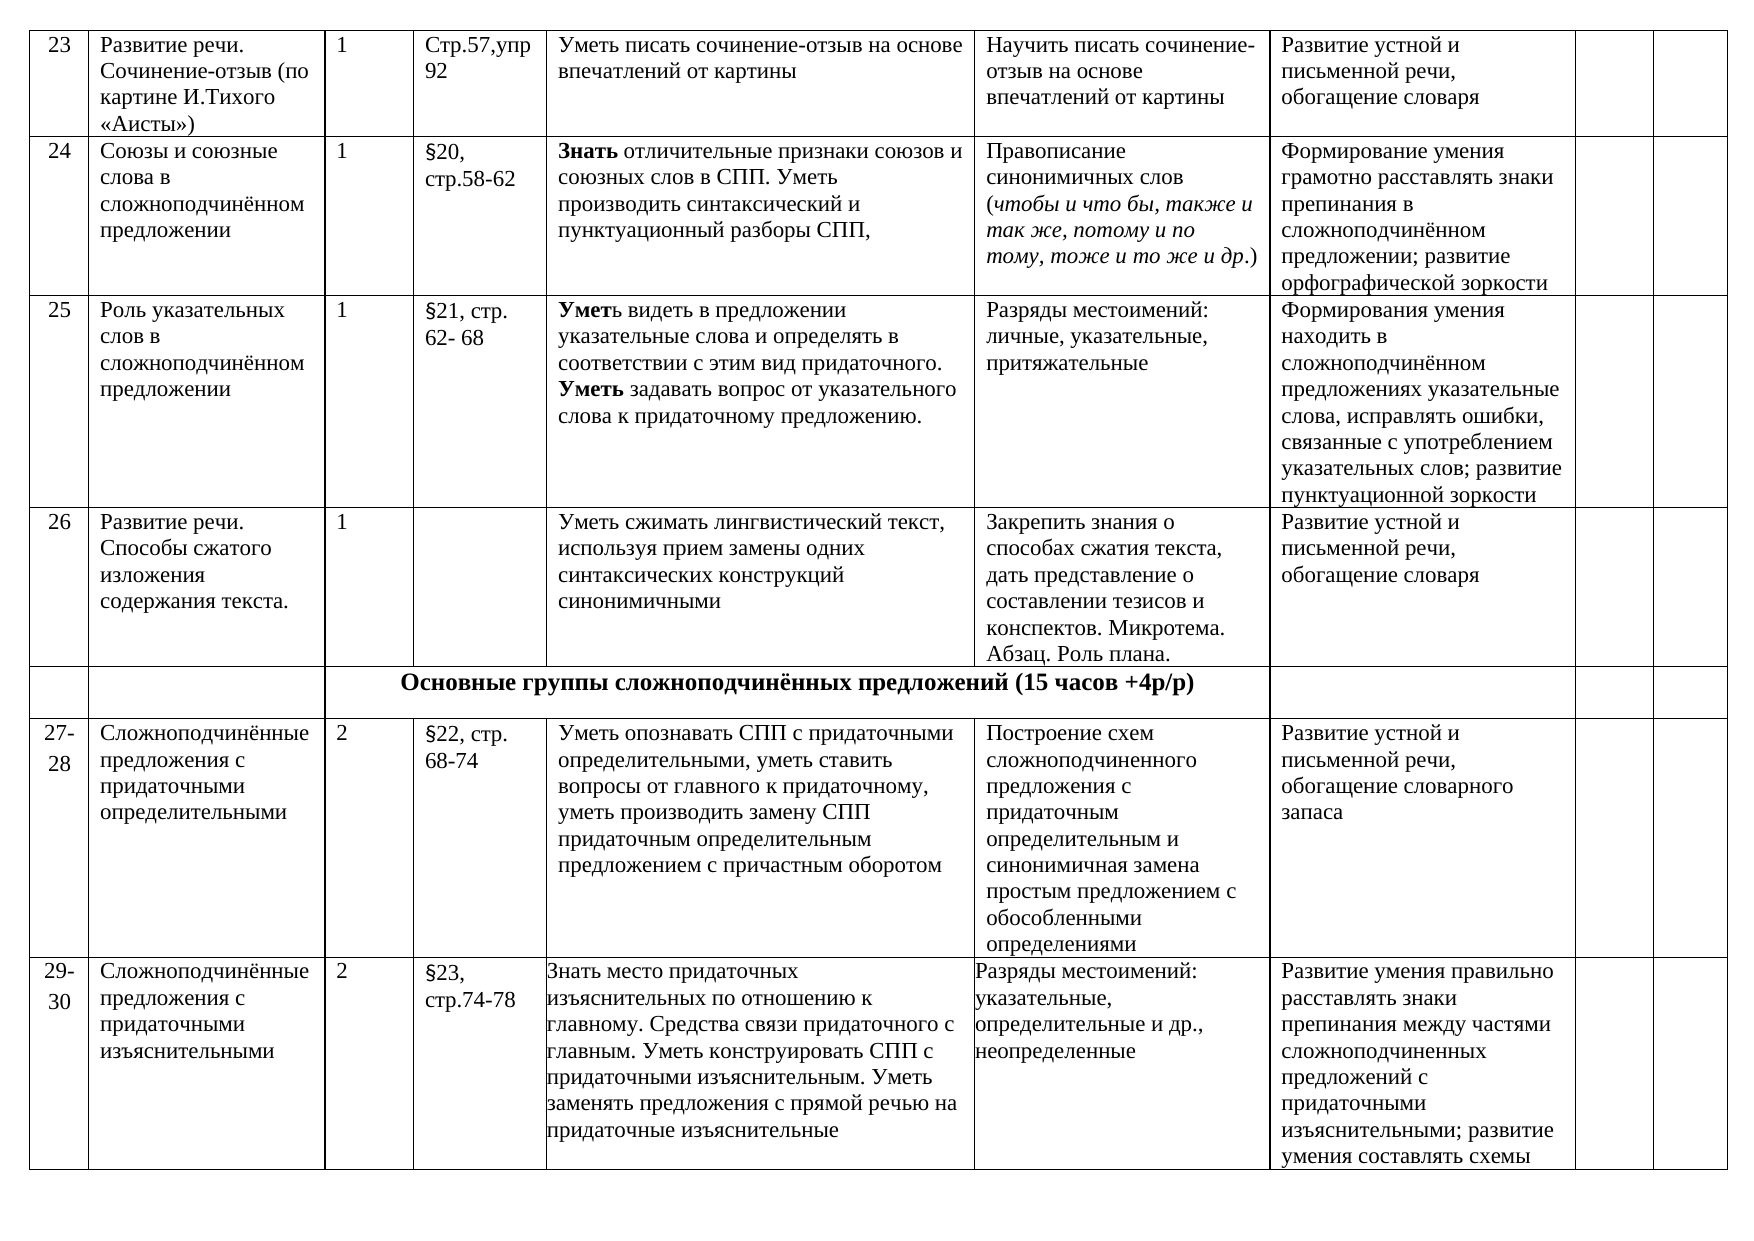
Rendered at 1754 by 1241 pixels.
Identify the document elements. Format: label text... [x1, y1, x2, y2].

table_cell 2 [326, 719, 413, 957]
table_cell Уметь видеть в предложении указательные слова и определять в соответствии с этим вид придаточного. Уметь задавать вопрос от указательного слова к придаточному предложению. [547, 296, 974, 507]
table_cell Развитие речи. Сочинение-отзыв (по картине И.Тихого «Аисты») [89, 31, 324, 136]
table_cell §20, стр.58-62 [414, 137, 546, 295]
table_cell Уметь писать сочинение-отзыв на основе впечатлений от картины [547, 31, 974, 136]
table_cell 2 [326, 958, 413, 1168]
table_cell 29-30 [30, 958, 88, 1168]
table_cell [1654, 719, 1727, 957]
table_cell Знать место придаточных изъяснительных по отношению к главному. Средства связи придаточного с главным. Уметь конструировать СПП с придаточными изъяснительным. Уметь заменять предложения с прямой речью на придаточные изъяснительные [547, 958, 974, 1168]
table_cell Правописание синонимичных слов (чтобы и что бы, также и так же, потому и по тому, тоже и то же и др.) [975, 137, 1269, 295]
table_cell 1 [326, 508, 413, 666]
table_cell [1654, 508, 1727, 666]
table_cell 27-28 [30, 719, 88, 957]
table_cell Развитие умения правильно расставлять знаки препинания между частями сложноподчиненных предложений с придаточными изъяснительными; развитие умения составлять схемы [1271, 958, 1575, 1168]
table_cell [1654, 667, 1727, 718]
table_cell Развитие речи. Способы сжатого изложения содержания текста. [89, 508, 324, 666]
table_cell [1576, 719, 1653, 957]
table_cell Роль указательных слов в сложноподчинённом предложении [89, 296, 324, 507]
table_cell Разряды местоимений: указательные, определительные и др., неопределенные [975, 958, 1269, 1168]
table_cell [1576, 508, 1653, 666]
table_cell §21, стр. 62- 68 [414, 296, 546, 507]
table_cell [1654, 296, 1727, 507]
table_cell [1271, 667, 1575, 718]
table_cell Союзы и союзные слова в сложноподчинённом предложении [89, 137, 324, 295]
table_cell [30, 667, 88, 718]
table_cell Уметь опознавать СПП с придаточными определительными, уметь ставить вопросы от главного к придаточному, уметь производить замену СПП придаточным определительным предложением с причастным оборотом [547, 719, 974, 957]
table_cell Уметь сжимать лингвистический текст, используя прием замены одних синтаксических конструкций синонимичными [547, 508, 974, 666]
table_cell Научить писать сочинение-отзыв на основе впечатлений от картины [975, 31, 1269, 136]
table_cell [1654, 137, 1727, 295]
table_cell [1576, 667, 1653, 718]
table_cell 25 [30, 296, 88, 507]
table_cell Построение схем сложноподчиненного предложения с придаточным определительным и синонимичная замена простым предложением с обособленными определениями [975, 719, 1269, 957]
table_cell [1576, 137, 1653, 295]
table_cell Сложноподчинённые предложения с придаточными изъяснительными [89, 958, 324, 1168]
table_cell 26 [30, 508, 88, 666]
table_cell [1576, 31, 1653, 136]
table_cell [1576, 296, 1653, 507]
table_cell [1576, 958, 1653, 1168]
table_cell Знать отличительные признаки союзов и союзных слов в СПП. Уметь производить синтаксический и пунктуационный разборы СПП, [547, 137, 974, 295]
table_cell 24 [30, 137, 88, 295]
table_cell Формирования умения находить в сложноподчинённом предложениях указательные слова, исправлять ошибки, связанные с употреблением указательных слов; развитие пунктуационной зоркости [1271, 296, 1575, 507]
table_cell 23 [30, 31, 88, 136]
table_cell Развитие устной и письменной речи, обогащение словарного запаса [1271, 719, 1575, 957]
table_cell Сложноподчинённые предложения с придаточными определительными [89, 719, 324, 957]
table_cell Разряды местоимений: личные, указательные, притяжательные [975, 296, 1269, 507]
table_cell Формирование умения грамотно расставлять знаки препинания в сложноподчинённом предложении; развитие орфографической зоркости [1271, 137, 1575, 295]
table_cell Стр.57,упр92 [414, 31, 546, 136]
table_cell [414, 508, 546, 666]
table_cell Развитие устной и письменной речи, обогащение словаря [1271, 31, 1575, 136]
table_cell §22, стр. 68-74 [414, 719, 546, 957]
table_cell 1 [326, 296, 413, 507]
table_cell Развитие устной и письменной речи, обогащение словаря [1271, 508, 1575, 666]
table_cell §23, стр.74-78 [414, 958, 546, 1168]
table_cell [1654, 31, 1727, 136]
table_cell Основные группы сложноподчинённых предложений (15 часов +4р/р) [326, 667, 1269, 718]
table_cell 1 [326, 31, 413, 136]
table_cell [1654, 958, 1727, 1168]
table_cell [89, 667, 324, 718]
table_cell Закрепить знания о способах сжатия текста, дать представление о составлении тезисов и конспектов. Микротема. Абзац. Роль плана. [975, 508, 1269, 666]
table_cell 1 [326, 137, 413, 295]
